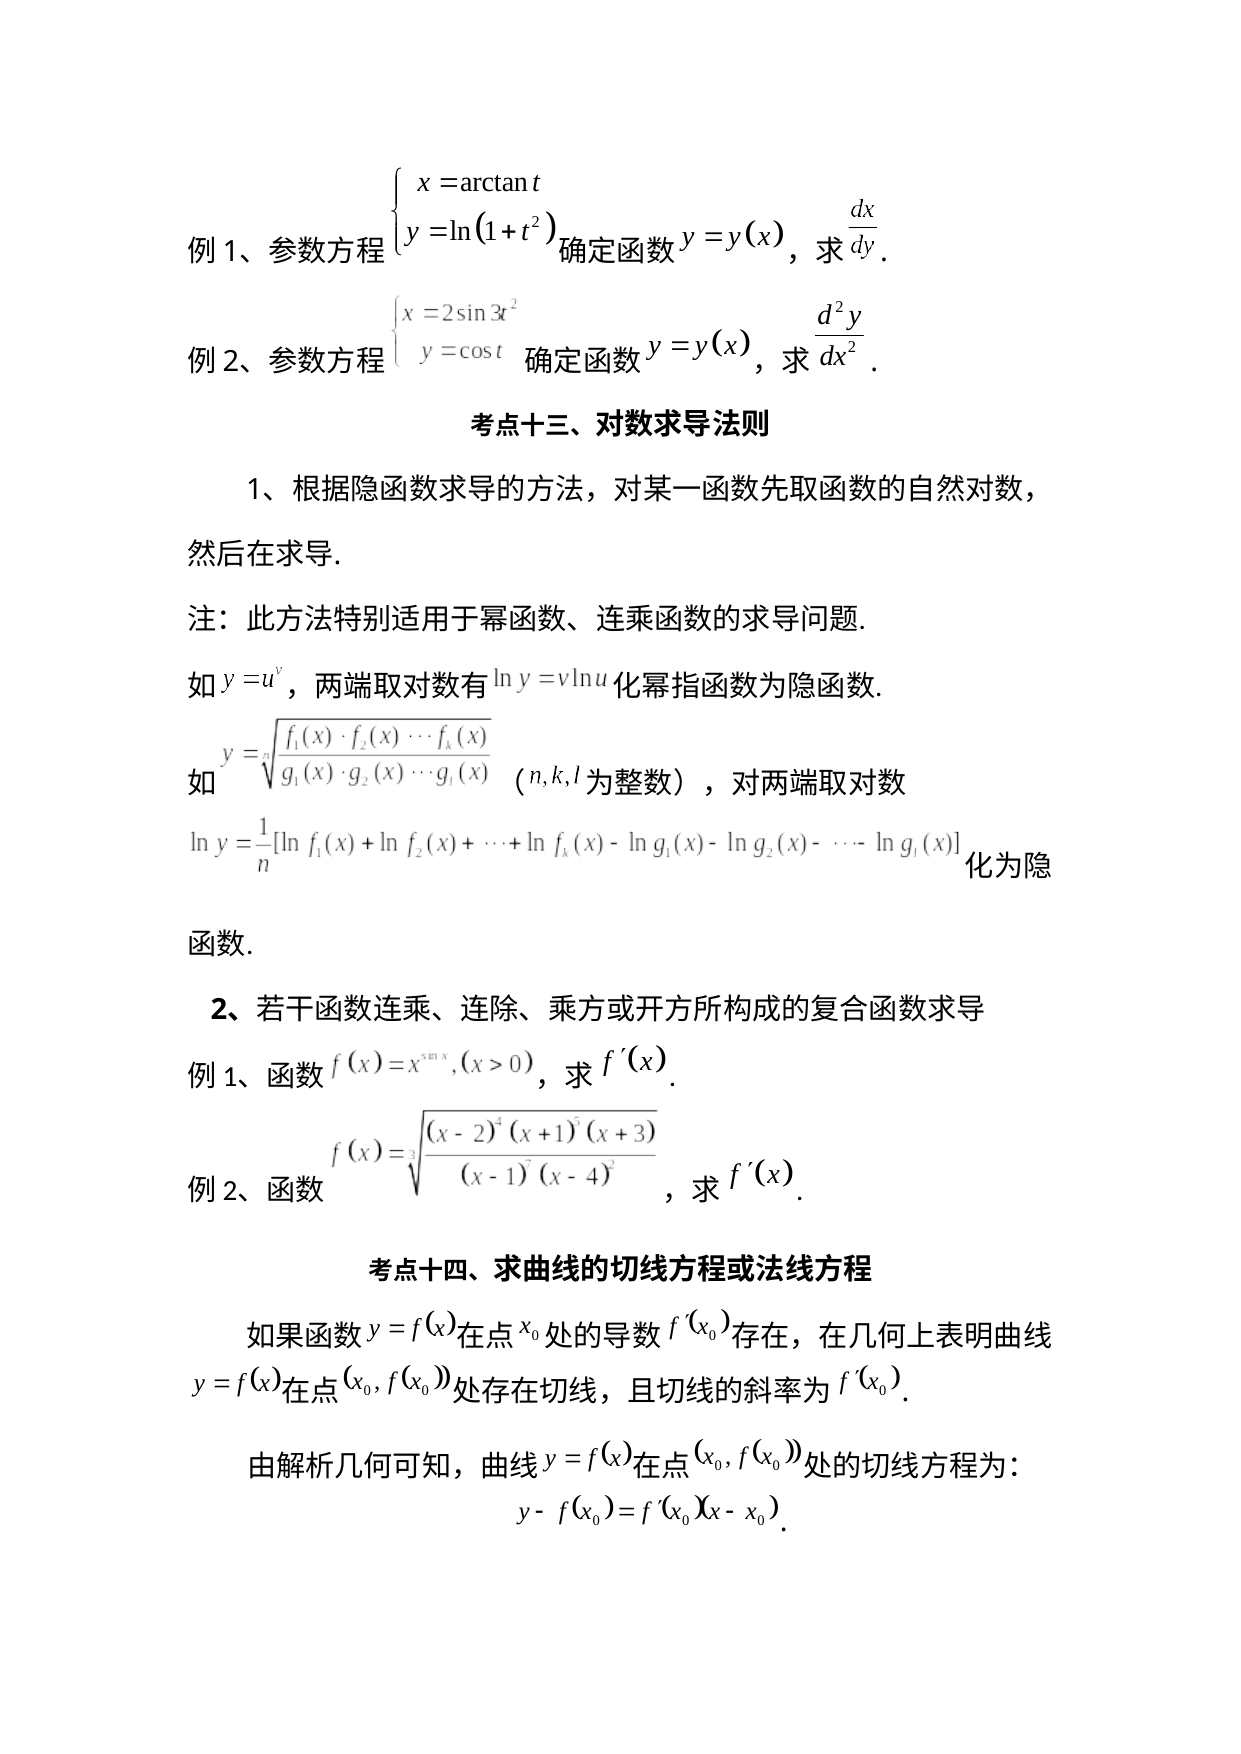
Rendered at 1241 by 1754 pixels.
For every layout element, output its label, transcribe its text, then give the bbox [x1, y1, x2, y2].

text . [187, 1494, 1053, 1559]
text 如（为整数），对两端取对数 [187, 714, 1053, 812]
text 考点十四、求曲线的切线方程或法线方程 [187, 1234, 1053, 1299]
text 1、根据隐函数求导的方法，对某一函数先取函数的自然对数，然后在求导. [187, 454, 1053, 584]
text 例2、参数方程确定函数，求. [187, 292, 1053, 389]
text 如果函数在点处的导数存在，在几何上表明曲线在点处存在切线，且切线的斜率为. [187, 1299, 1053, 1429]
text 考点十三、对数求导法则 [187, 389, 1053, 454]
text 2、若干函数连乘、连除、乘方或开方所构成的复合函数求导 [187, 974, 1053, 1039]
text 例1、参数方程确定函数，求. [187, 162, 1053, 292]
text 化为隐函数. [187, 812, 1053, 974]
text 由解析几何可知，曲线在点处的切线方程为： [187, 1429, 1053, 1494]
text 例1、函数，求. [187, 1039, 1053, 1104]
text 例2、函数，求. [187, 1104, 1053, 1234]
text 如，两端取对数有化幂指函数为隐函数. [187, 649, 1053, 714]
text 注：此方法特别适用于幂函数、连乘函数的求导问题. [187, 584, 1053, 649]
